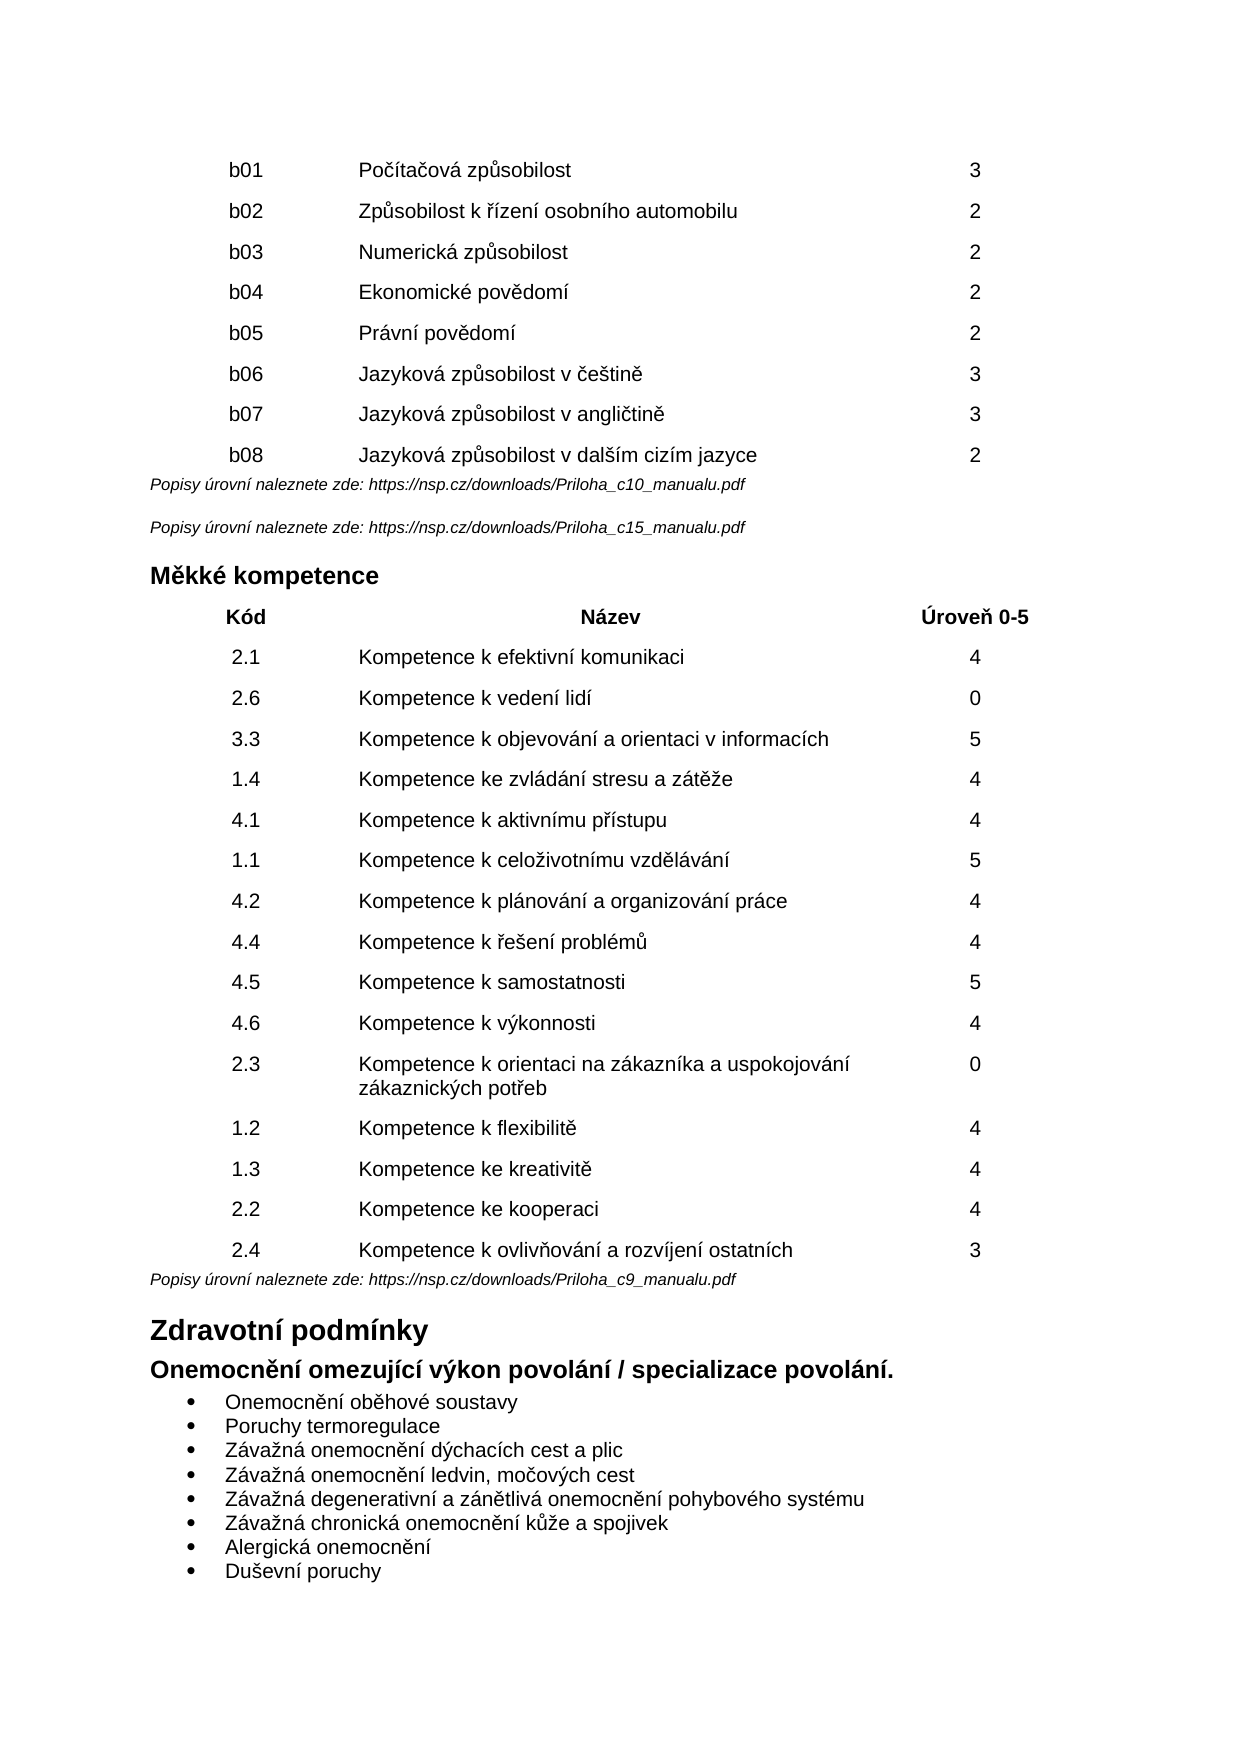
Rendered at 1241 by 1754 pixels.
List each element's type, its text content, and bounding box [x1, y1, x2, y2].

table_cell Jazyková způsobilost v dalším cizím jazyce [350, 434, 871, 475]
table_cell Kompetence k flexibilitě [350, 1108, 871, 1148]
text Popisy úrovní naleznete zde: https://nsp.cz/downloads/Priloha_c15_manualu.pdf [150, 518, 1090, 537]
subtitle Onemocnění omezující výkon povolání / specializace povolání. [150, 1355, 1090, 1384]
table_cell 4 [871, 1148, 1079, 1189]
table_cell 0 [871, 1043, 1079, 1108]
table_cell 4 [871, 881, 1079, 921]
table_cell Kompetence ke kreativitě [350, 1148, 871, 1189]
table_cell Kompetence k efektivní komunikaci [350, 637, 871, 677]
table_header Název [350, 596, 871, 637]
table_cell b06 [142, 353, 350, 394]
table_cell Kompetence k ovlivňování a rozvíjení ostatních [350, 1230, 871, 1270]
table_cell Kompetence ke kooperaci [350, 1189, 871, 1229]
table_cell 5 [871, 840, 1079, 881]
table_cell b04 [142, 272, 350, 312]
table_cell 4.4 [142, 921, 350, 962]
table_cell Jazyková způsobilost v češtině [350, 353, 871, 394]
list Poruchy termoregulace [187, 1414, 1090, 1438]
table_cell Jazyková způsobilost v angličtině [350, 394, 871, 434]
table_cell 4 [871, 759, 1079, 799]
text Popisy úrovní naleznete zde: https://nsp.cz/downloads/Priloha_c10_manualu.pdf [150, 475, 1090, 494]
table_header Kód [142, 596, 350, 637]
table_cell b03 [142, 231, 350, 272]
list Alergická onemocnění [187, 1534, 1090, 1559]
table_cell 2.3 [142, 1043, 350, 1108]
table_cell b01 [142, 150, 350, 191]
list Závažná onemocnění ledvin, močových cest [187, 1462, 1090, 1486]
table_cell 2 [871, 272, 1079, 312]
table_cell Počítačová způsobilost [350, 150, 871, 191]
table_cell 4.1 [142, 799, 350, 840]
table_cell 2 [871, 231, 1079, 272]
table_cell b07 [142, 394, 350, 434]
table_cell 2.4 [142, 1230, 350, 1270]
table_cell Kompetence ke zvládání stresu a zátěže [350, 759, 871, 799]
table_cell Kompetence k řešení problémů [350, 921, 871, 962]
table_cell 4 [871, 637, 1079, 677]
table_cell 2 [871, 434, 1079, 475]
subtitle Měkké kompetence [150, 561, 1090, 590]
table_cell Kompetence k samostatnosti [350, 962, 871, 1002]
table_cell 4.6 [142, 1003, 350, 1043]
table_cell b02 [142, 191, 350, 231]
table_cell Kompetence k vedení lidí [350, 678, 871, 718]
table_cell Ekonomické povědomí [350, 272, 871, 312]
table_header Úroveň 0-5 [871, 596, 1079, 637]
list Závažná degenerativní a zánětlivá onemocnění pohybového systému [187, 1486, 1090, 1511]
table_cell Kompetence k plánování a organizování práce [350, 881, 871, 921]
table_cell 3 [871, 353, 1079, 394]
table_cell 4.2 [142, 881, 350, 921]
table_cell Kompetence k objevování a orientaci v informacích [350, 718, 871, 759]
table_cell 4 [871, 1108, 1079, 1148]
table_cell 5 [871, 718, 1079, 759]
table_cell b08 [142, 434, 350, 475]
table_cell Právní povědomí [350, 313, 871, 353]
table_cell 4 [871, 921, 1079, 962]
list Závažná chronická onemocnění kůže a spojivek [187, 1511, 1090, 1534]
table_cell 1.4 [142, 759, 350, 799]
text Popisy úrovní naleznete zde: https://nsp.cz/downloads/Priloha_c9_manualu.pdf [150, 1270, 1090, 1289]
table_cell Numerická způsobilost [350, 231, 871, 272]
table_cell 3 [871, 394, 1079, 434]
table_cell 5 [871, 962, 1079, 1002]
table_cell 4 [871, 1189, 1079, 1229]
list Duševní poruchy [187, 1559, 1090, 1583]
table_cell 2.1 [142, 637, 350, 677]
table_cell Kompetence k orientaci na zákazníka a uspokojování zákaznických potřeb [350, 1043, 871, 1108]
table_cell Způsobilost k řízení osobního automobilu [350, 191, 871, 231]
table_cell Kompetence k celoživotnímu vzdělávání [350, 840, 871, 881]
table_cell 2.2 [142, 1189, 350, 1229]
table_cell b05 [142, 313, 350, 353]
table_cell 3.3 [142, 718, 350, 759]
table_cell 0 [871, 678, 1079, 718]
list Onemocnění oběhové soustavy [187, 1390, 1090, 1414]
list Závažná onemocnění dýchacích cest a plic [187, 1438, 1090, 1462]
table_cell 2 [871, 191, 1079, 231]
table_cell 2 [871, 313, 1079, 353]
table_cell Kompetence k aktivnímu přístupu [350, 799, 871, 840]
table_cell 1.3 [142, 1148, 350, 1189]
table_cell 3 [871, 1230, 1079, 1270]
table_cell 1.1 [142, 840, 350, 881]
table_cell 4.5 [142, 962, 350, 1002]
table_cell 3 [871, 150, 1079, 191]
table_cell Kompetence k výkonnosti [350, 1003, 871, 1043]
table_cell 1.2 [142, 1108, 350, 1148]
subtitle Zdravotní podmínky [150, 1313, 1090, 1347]
table_cell 4 [871, 1003, 1079, 1043]
table_cell 2.6 [142, 678, 350, 718]
table_cell 4 [871, 799, 1079, 840]
